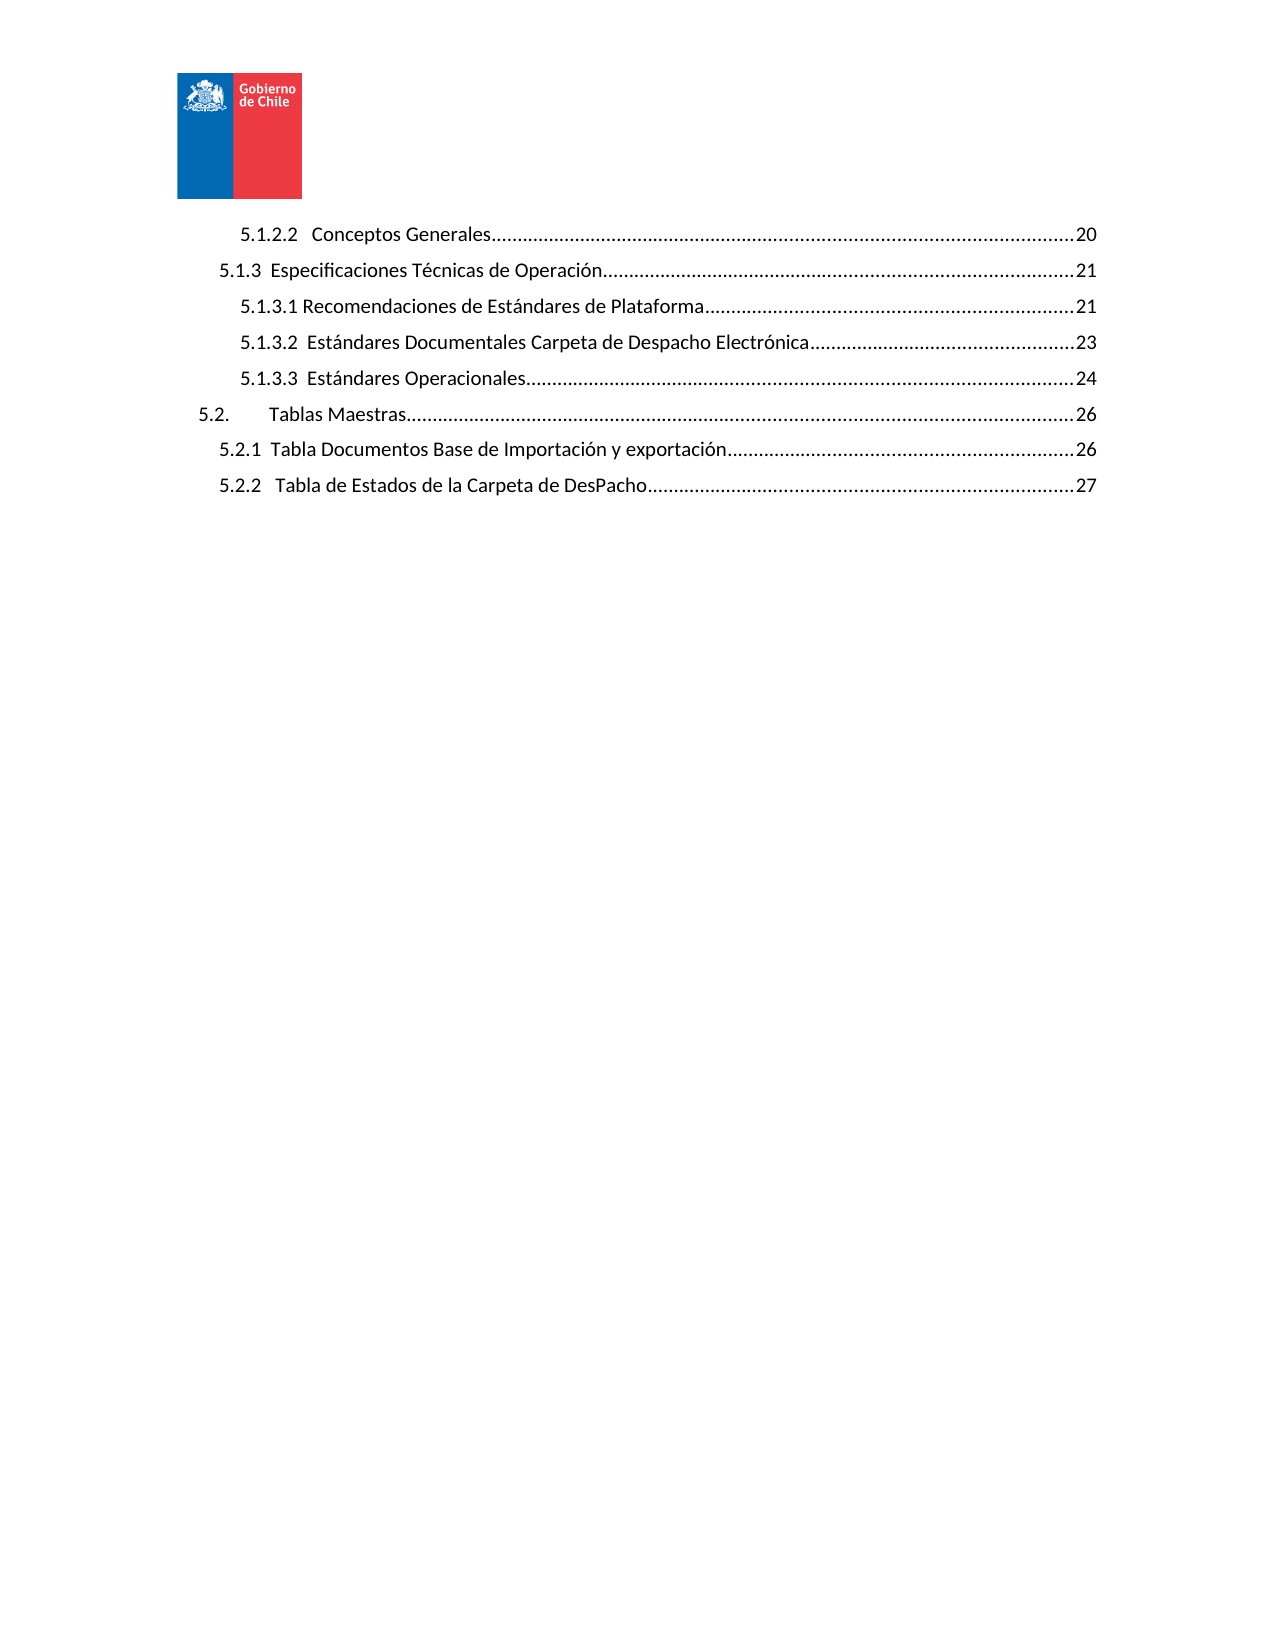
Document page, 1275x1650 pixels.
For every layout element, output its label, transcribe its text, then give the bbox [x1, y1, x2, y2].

text 5.1.3.2 Estándares Documentales Carpeta de Despacho Electrónica 23 [240, 329, 1098, 354]
text 5.2. Tablas Maestras 26 [198, 401, 1098, 426]
text 5.1.3 Especificaciones Técnicas de Operación 21 [219, 257, 1098, 283]
text 5.1.3.3 Estándares Operacionales 24 [240, 365, 1098, 390]
text 5.2.2 Tabla de Estados de la Carpeta de DesPacho 27 [219, 472, 1098, 498]
text 5.2.1 Tabla Documentos Base de Importación y exportación 26 [219, 437, 1098, 462]
text 5.1.2.2 Conceptos Generales 20 [240, 222, 1098, 247]
text 5.1.3.1 Recomendaciones de Estándares de Plataforma 21 [240, 293, 1098, 319]
picture [177, 73, 302, 199]
